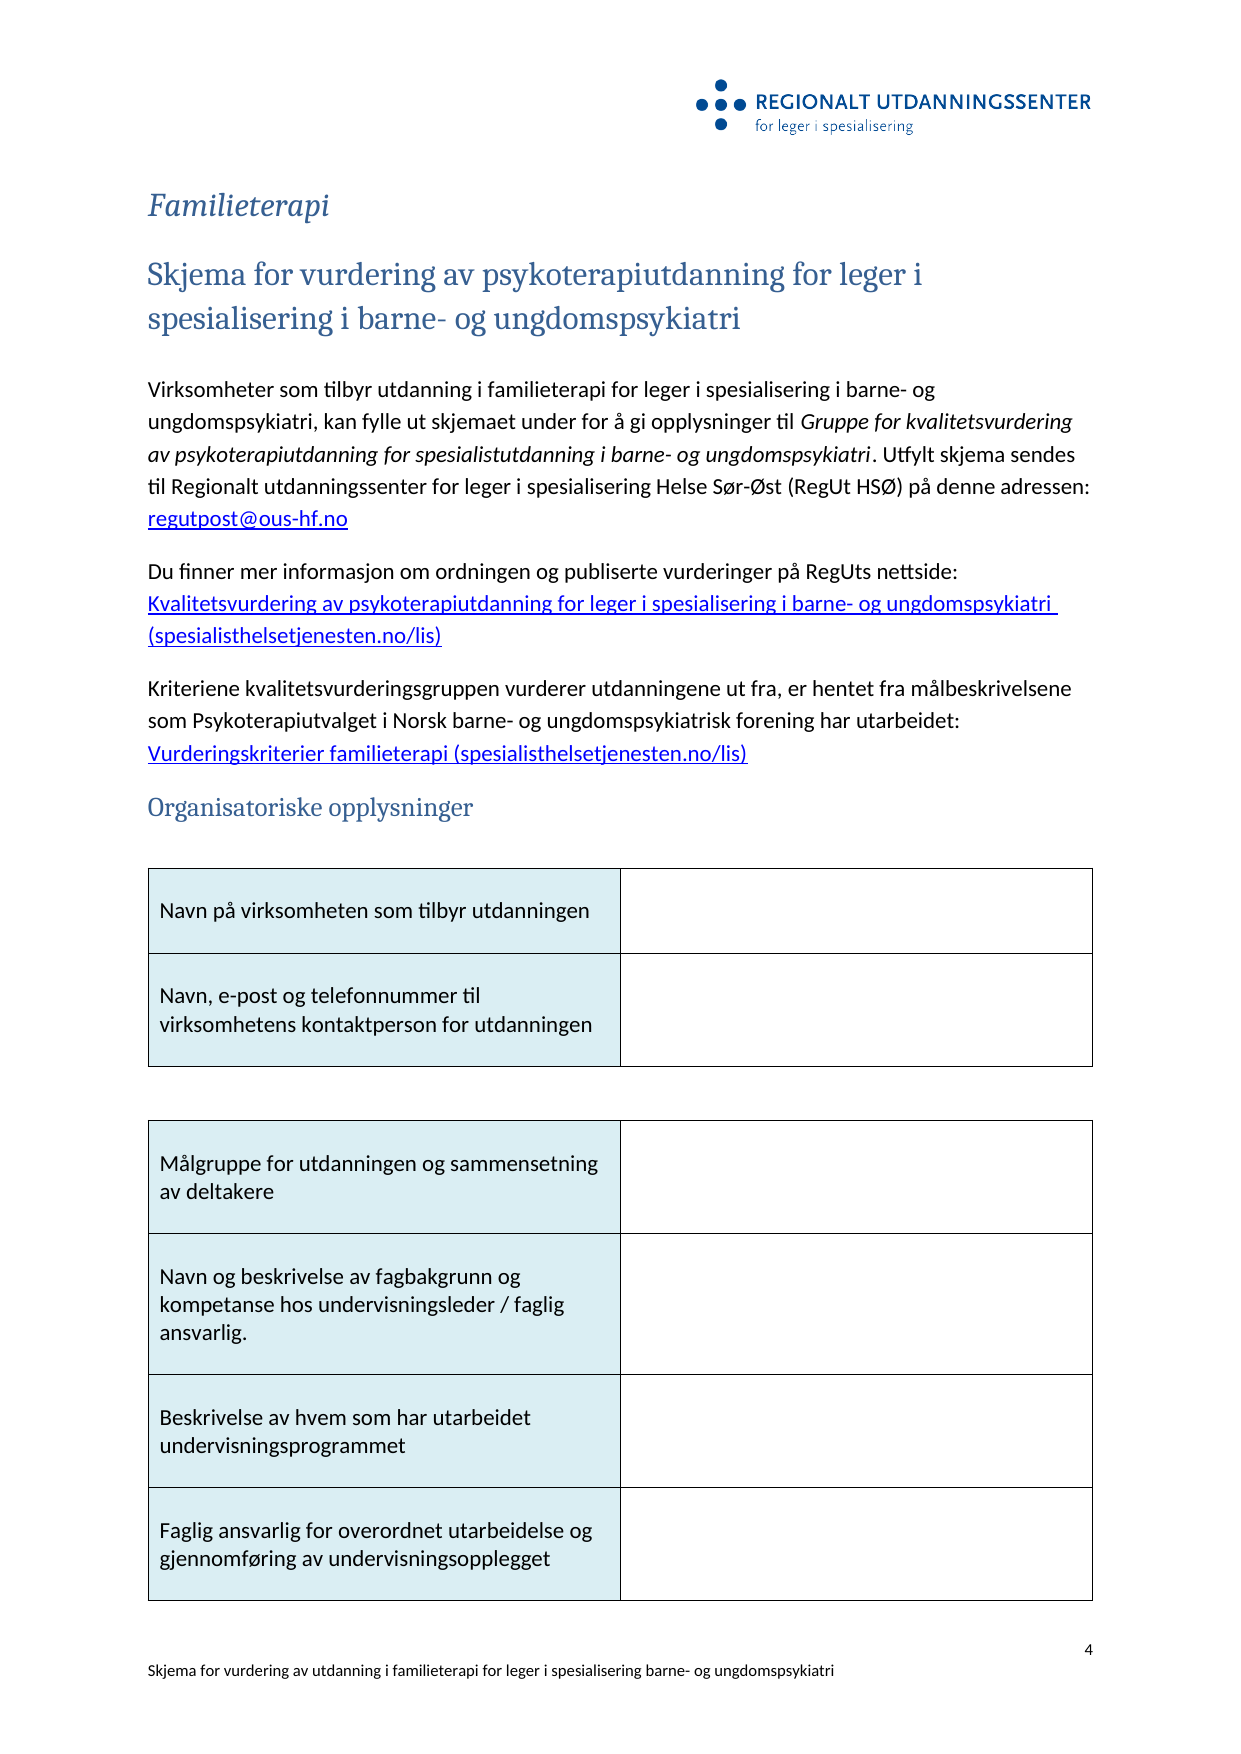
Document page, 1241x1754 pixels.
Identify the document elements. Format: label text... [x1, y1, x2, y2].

text Virksomheter som tilbyr utdanning i familieterapi for leger i spesialisering i barne- og ungdomspsykiatri, kan fylle ut skjemaet under for å gi opplysninger til Gruppe for kvalitetsvurdering av psykoterapiutdanning for spesialistutdanning i barne- og ungdomspsykiatri. Utfylt skjema sendes til Regionalt utdanningssenter for leger i spesialisering Helse Sør-Øst (RegUt HSØ) på denne adressen: regutpost@ous-hf.no [148, 375, 1093, 532]
picture [693, 73, 1093, 137]
subtitle Organisatoriske opplysninger [148, 792, 1093, 823]
table_cell Beskrivelse av hvem som har utarbeidet undervisningsprogrammet [149, 1375, 620, 1487]
table_header [621, 869, 1092, 953]
table_header Navn på virksomheten som tilbyr utdanningen [149, 869, 620, 953]
table_cell [621, 1488, 1092, 1600]
table_header Målgruppe for utdanningen og sammensetning av deltakere [149, 1121, 620, 1233]
table_header [621, 1121, 1092, 1233]
text Du finner mer informasjon om ordningen og publiserte vurderinger på RegUts nettside: Kvalitetsvurdering av psykoterapiutdanning for leger i spesialisering i barne- og ungdomspsykiatri (spesialisthelsetjenesten.no/lis) [148, 557, 1093, 649]
text Kriteriene kvalitetsvurderingsgruppen vurderer utdanningene ut fra, er hentet fra målbeskrivelsene som Psykoterapiutvalget i Norsk barne- og ungdomspsykiatrisk forening har utarbeidet: Vurderingskriterier familieterapi (spesialisthelsetjenesten.no/lis) [148, 674, 1093, 767]
table_cell [621, 1375, 1092, 1487]
table_cell Faglig ansvarlig for overordnet utarbeidelse og gjennomføring av undervisningsopplegget [149, 1488, 620, 1600]
table_cell [621, 1234, 1092, 1374]
table_cell Navn, e-post og telefonnummer til virksomhetens kontaktperson for utdanningen [149, 954, 620, 1066]
table_cell [621, 954, 1092, 1066]
subtitle Skjema for vurdering av psykoterapiutdanning for leger i spesialisering i barne- og ungdomspsykiatri [148, 255, 1093, 337]
subtitle Familieterapi [148, 186, 1093, 224]
table_cell Navn og beskrivelse av fagbakgrunn og kompetanse hos undervisningsleder / faglig ansvarlig. [149, 1234, 620, 1374]
